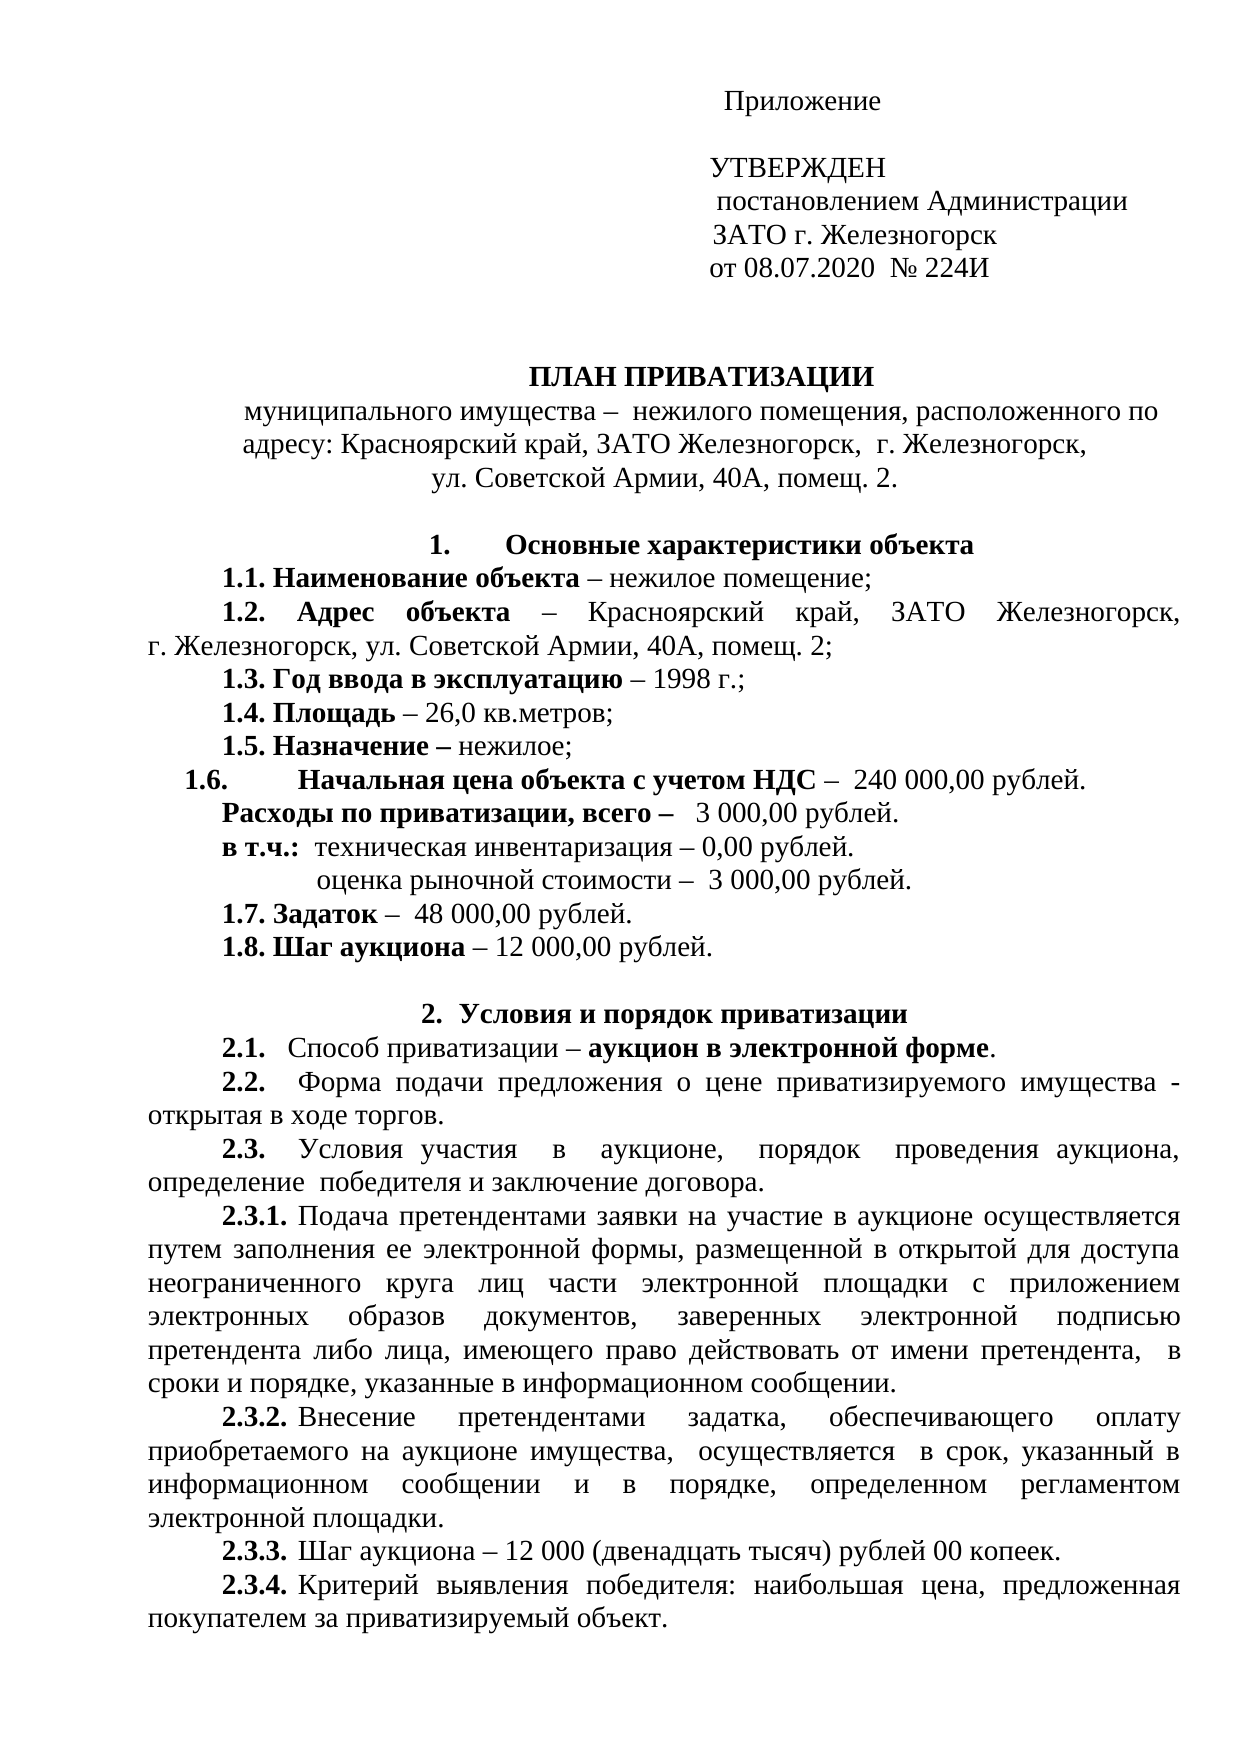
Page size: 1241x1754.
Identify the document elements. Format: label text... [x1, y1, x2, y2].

text оценка рыночной стоимости – 3 000,00 рублей. [177, 862, 1181, 896]
text 1.5. Назначение – нежилое; [148, 728, 1181, 762]
text Расходы по приватизации, всего – 3 000,00 рублей. [177, 795, 1181, 829]
text 1.8. Шаг аукциона – 12 000,00 рублей. [148, 929, 1181, 963]
list Условия и порядок приватизации [148, 997, 1181, 1030]
text муниципального имущества – нежилого помещения, расположенного по адресу: Красноярский край, ЗАТО Железногорск, г. Железногорск, ул. Советской Армии, 40А, помещ. 2. [148, 393, 1181, 493]
text 1.7. Задаток – 48 000,00 рублей. [148, 896, 1181, 929]
list Шаг аукциона – 12 000 (двенадцать тысяч) рублей 00 копеек. [148, 1533, 1181, 1567]
text постановлением Администрации [148, 183, 1181, 217]
text 1.2. Адрес объекта – Красноярский край, ЗАТО Железногорск, г. Железногорск, ул. Советской Армии, 40А, помещ. 2; [148, 594, 1181, 661]
text 1.4. Площадь – 26,0 кв.метров; [148, 695, 1181, 728]
list Подача претендентами заявки на участие в аукционе осуществляется путем заполнения ее электронной формы, размещенной в открытой для доступа неограниченного круга лиц части электронной площадки с приложением электронных образов документов, заверенных электронной подписью претендента либо лица, имеющего право действовать от имени претендента, в сроки и порядке, указанные в информационном сообщении. [148, 1198, 1181, 1399]
list Критерий выявления победителя: наибольшая цена, предложенная покупателем за приватизируемый объект. [148, 1567, 1181, 1634]
list Форма подачи предложения о цене приватизируемого имущества - открытая в ходе торгов. [148, 1064, 1181, 1131]
text 2.1. Способ приватизации – аукцион в электронной форме. [148, 1030, 1181, 1064]
text ЗАТО г. Железногорск [148, 217, 1181, 250]
text в т.ч.: техническая инвентаризация – 0,00 рублей. [177, 829, 1181, 862]
subtitle ПЛАН ПРИВАТИЗАЦИИ [148, 359, 1181, 393]
list Основные характеристики объекта [148, 527, 1181, 561]
subtitle УТВЕРЖДЕН [148, 150, 1181, 183]
text 1.3. Год ввода в эксплуатацию – 1998 г.; [148, 661, 1181, 695]
text от 08.07.2020 № 224И [148, 250, 1181, 284]
subtitle Приложение [148, 83, 1181, 116]
list Условия участия в аукционе, порядок проведения аукциона, определение победителя и заключение договора. [148, 1131, 1181, 1198]
list Начальная цена объекта с учетом НДС – 240 000,00 рублей. [148, 762, 1181, 795]
list Внесение претендентами задатка, обеспечивающего оплату приобретаемого на аукционе имущества, осуществляется в срок, указанный в информационном сообщении и в порядке, определенном регламентом электронной площадки. [148, 1399, 1181, 1533]
text 1.1. Наименование объекта – нежилое помещение; [148, 561, 1181, 594]
